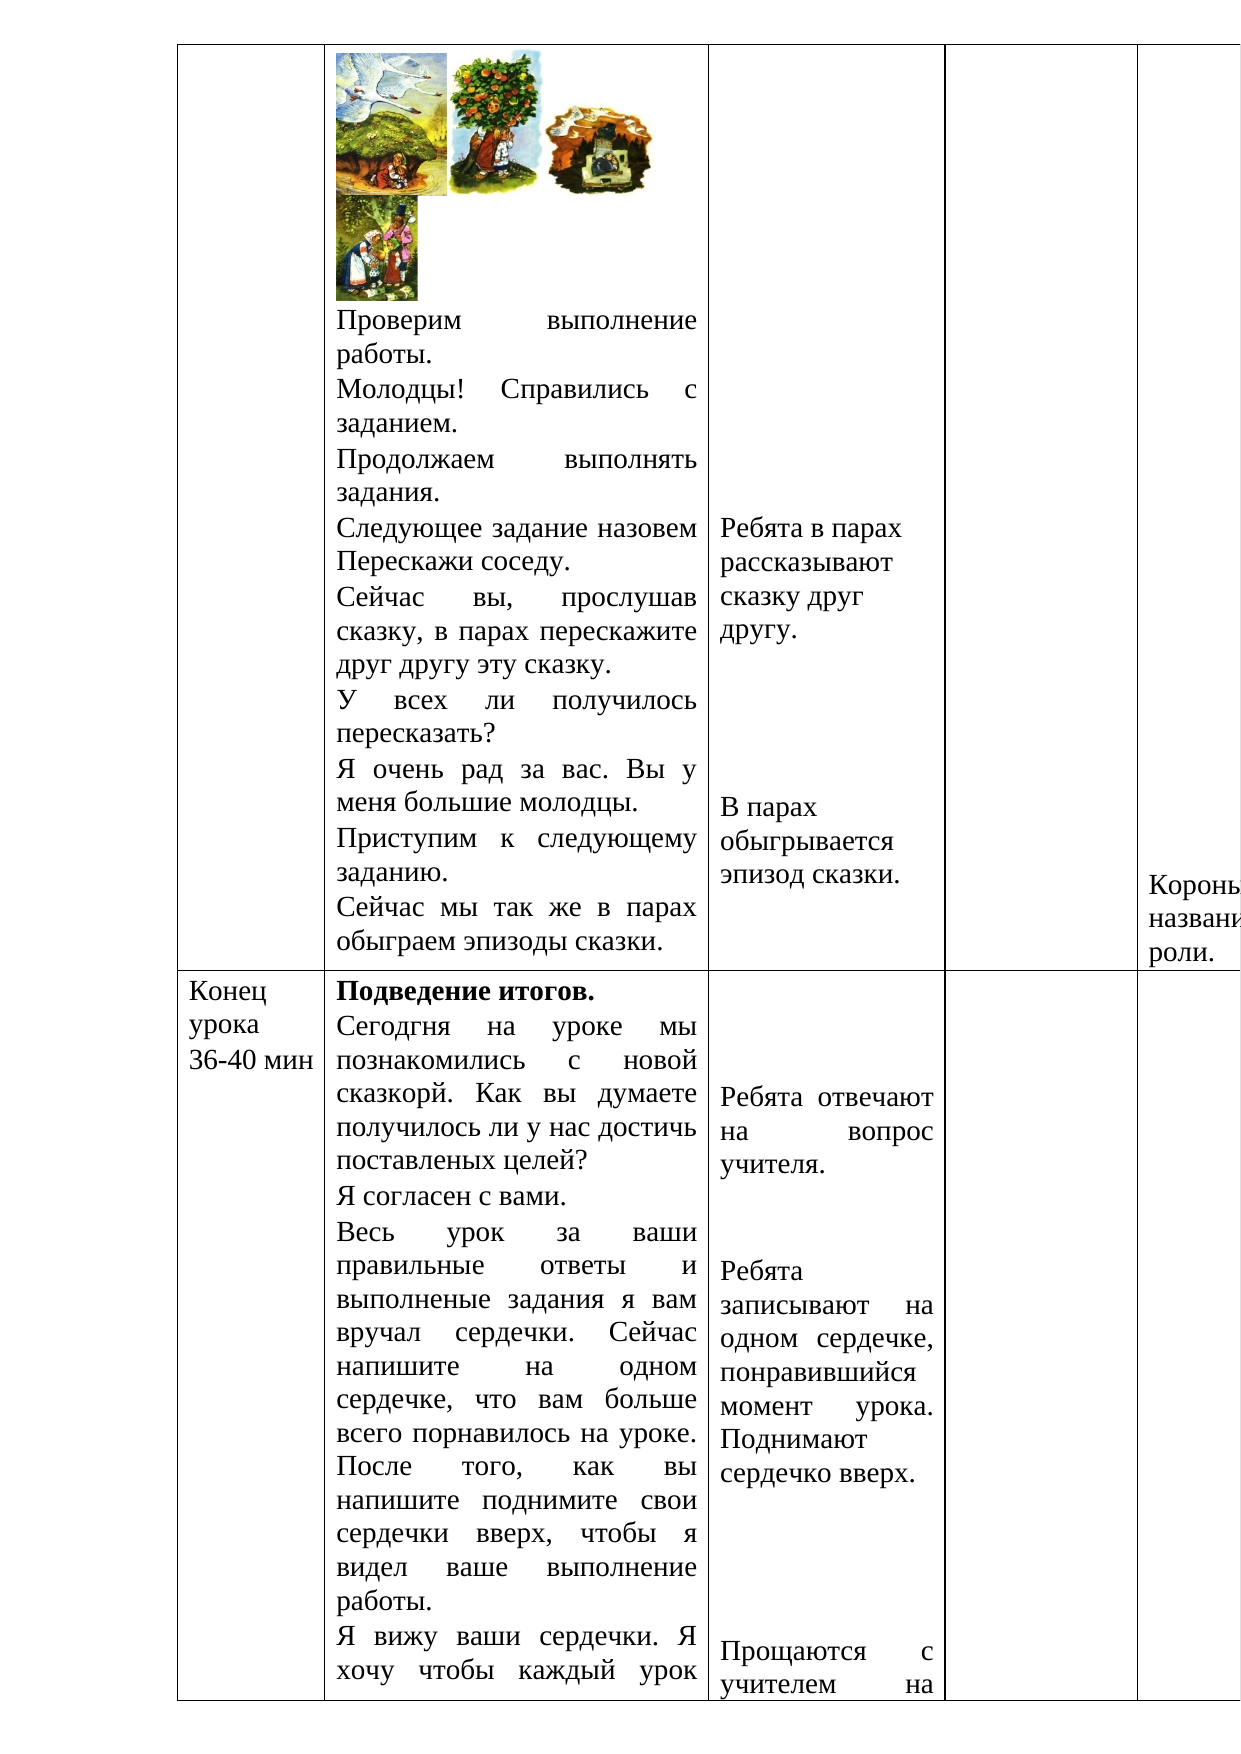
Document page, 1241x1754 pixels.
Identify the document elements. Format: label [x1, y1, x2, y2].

table_cell [946, 971, 1137, 1700]
table_cell [1138, 45, 1240, 969]
table_cell [325, 971, 708, 1700]
table_cell [178, 45, 324, 969]
table_cell [178, 971, 324, 1700]
table_cell [709, 971, 944, 1700]
table_cell [1138, 971, 1240, 1700]
table_cell [709, 45, 944, 969]
table_cell [946, 45, 1137, 969]
picture [336, 47, 655, 301]
table_cell [325, 45, 708, 969]
